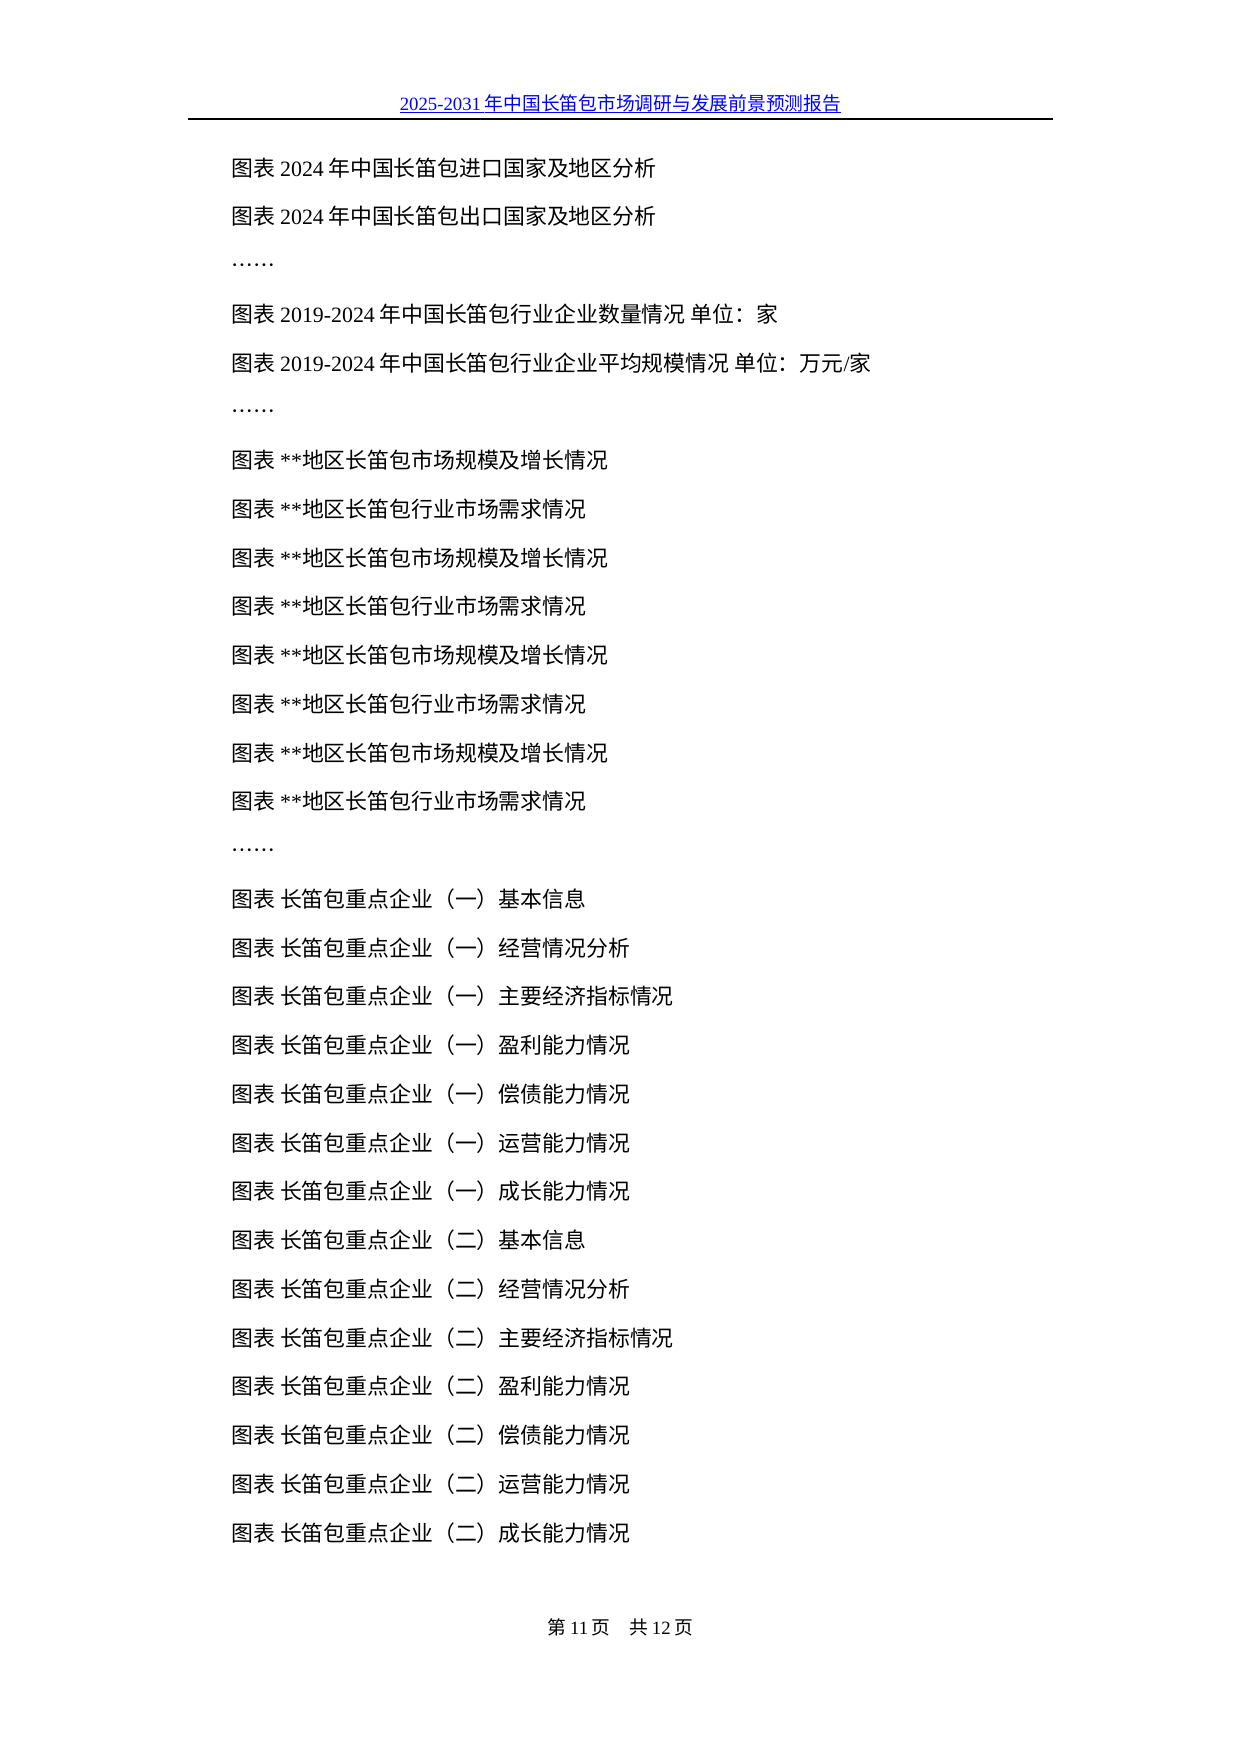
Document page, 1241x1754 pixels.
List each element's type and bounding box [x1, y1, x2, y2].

text [187, 150, 1053, 1548]
